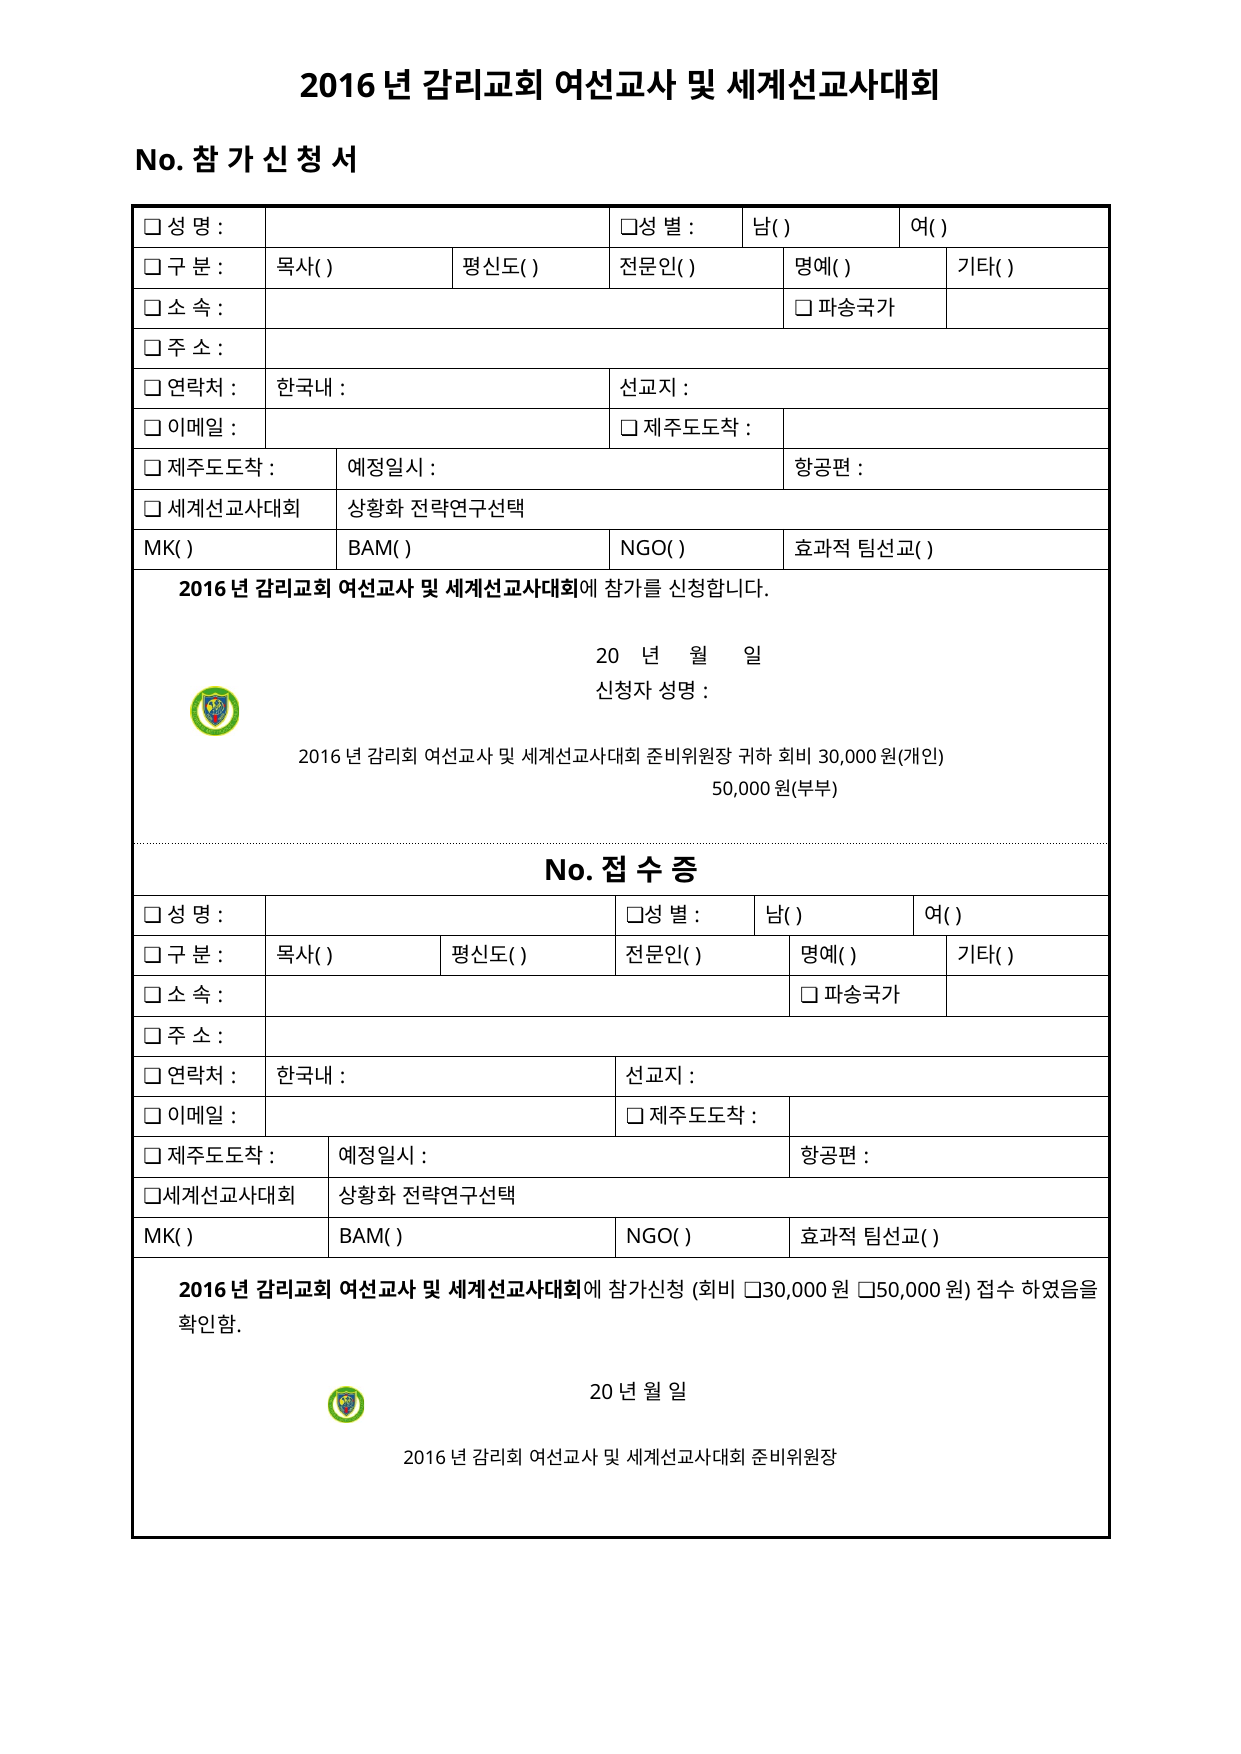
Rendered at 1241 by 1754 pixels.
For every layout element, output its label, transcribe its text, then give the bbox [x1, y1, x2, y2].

table_cell ❏ 성 명 : [134, 896, 265, 935]
table_cell [790, 1097, 1108, 1136]
table_cell 목사( ) [266, 936, 440, 975]
table_cell 선교지 : [616, 1057, 1108, 1096]
table_cell 기타( ) [947, 936, 1108, 975]
table_cell 여( ) [914, 896, 1108, 935]
table_cell 명예( ) [784, 248, 946, 287]
table_cell 2016년 감리교회 여선교사 및 세계선교사대회에 참가신청 (회비 ❏30,000원 ❏50,000원) 접수 하였음을 확인함. 20 년 월 일 2016년 감리회 여선교사 및 세계선교사대회 준비위원장 [134, 1258, 1108, 1536]
table_cell ❏ 세계선교사대회 [134, 490, 336, 529]
table_header ❏성 별 : [610, 208, 742, 247]
table_cell 전문인( ) [610, 248, 783, 287]
table_cell NGO( ) [610, 530, 783, 569]
table_cell 목사( ) [266, 248, 452, 287]
table_cell NGO( ) [616, 1218, 789, 1257]
table_cell ❏ 구 분 : [134, 248, 265, 287]
picture [327, 1386, 365, 1423]
table_cell [266, 329, 1108, 368]
table_cell ❏성 별 : [616, 896, 754, 935]
table_cell 항공편 : [784, 449, 1108, 488]
table_cell ❏ 제주도도착 : [616, 1097, 789, 1136]
table_cell MK( ) [134, 530, 336, 569]
table_cell 항공편 : [790, 1137, 1108, 1176]
table_cell ❏ 이메일 : [134, 1097, 265, 1136]
table_cell [266, 289, 783, 328]
table_cell [266, 976, 789, 1016]
table_cell 남( ) [755, 896, 913, 935]
table_cell ❏ 제주도도착 : [134, 1137, 328, 1176]
text 2016년 감리교회 여선교사 및 세계선교사대회 [134, 59, 1106, 107]
table_cell [266, 409, 609, 448]
picture [190, 686, 240, 736]
table_cell ❏ 연락처 : [134, 369, 265, 408]
table_cell [266, 1097, 615, 1136]
table_cell ❏ 제주도도착 : [134, 449, 336, 488]
table_cell [266, 896, 615, 935]
table_cell ❏ 제주도도착 : [610, 409, 783, 448]
table_cell ❏ 소 속 : [134, 976, 265, 1016]
table_cell No. 접 수 증 [134, 843, 1108, 895]
table_cell ❏ 주 소 : [134, 1017, 265, 1056]
table_cell ❏ 파송국가 [790, 976, 946, 1016]
table_cell ❏ 파송국가 [784, 289, 946, 328]
table_header ❏ 성 명 : [134, 208, 265, 247]
text No. 참 가 신 청 서 [134, 137, 1106, 179]
table_cell 평신도( ) [453, 248, 609, 287]
table_cell 명예( ) [790, 936, 946, 975]
table_cell [947, 289, 1108, 328]
table_cell [266, 1017, 1108, 1056]
table_cell ❏ 소 속 : [134, 289, 265, 328]
table_cell 한국내 : [266, 1057, 615, 1096]
table_cell 선교지 : [610, 369, 1108, 408]
table_cell [947, 976, 1108, 1016]
table_header [266, 208, 609, 247]
table_cell 2016년 감리교회 여선교사 및 세계선교사대회에 참가를 신청합니다. 20 년 월 일 신청자 성명 : 2016년 감리회 여선교사 및 세계선교사대회 준비위원장 귀하 회비 30,000원(개인) 50,000원(부부) [134, 570, 1108, 843]
table_cell ❏세계선교사대회 [134, 1178, 328, 1217]
table_cell BAM( ) [337, 530, 609, 569]
table_cell ❏ 연락처 : [134, 1057, 265, 1096]
table_cell [784, 409, 1108, 448]
table_cell MK( ) [134, 1218, 328, 1257]
table_cell BAM( ) [329, 1218, 615, 1257]
table_cell 효과적 팀선교( ) [790, 1218, 1108, 1257]
table_cell 평신도( ) [441, 936, 615, 975]
table_cell 상황화 전략연구선택 [329, 1178, 1108, 1217]
table_cell 예정일시 : [337, 449, 783, 488]
table_cell 효과적 팀선교( ) [784, 530, 1108, 569]
table_cell ❏ 이메일 : [134, 409, 265, 448]
table_header 여( ) [900, 208, 1108, 247]
table_cell 예정일시 : [329, 1137, 789, 1176]
table_cell ❏ 구 분 : [134, 936, 265, 975]
table_header 남( ) [743, 208, 899, 247]
table_cell 전문인( ) [616, 936, 789, 975]
table_cell 기타( ) [947, 248, 1108, 287]
table_cell ❏ 주 소 : [134, 329, 265, 368]
table_cell 상황화 전략연구선택 [337, 490, 1108, 529]
table_cell 한국내 : [266, 369, 609, 408]
